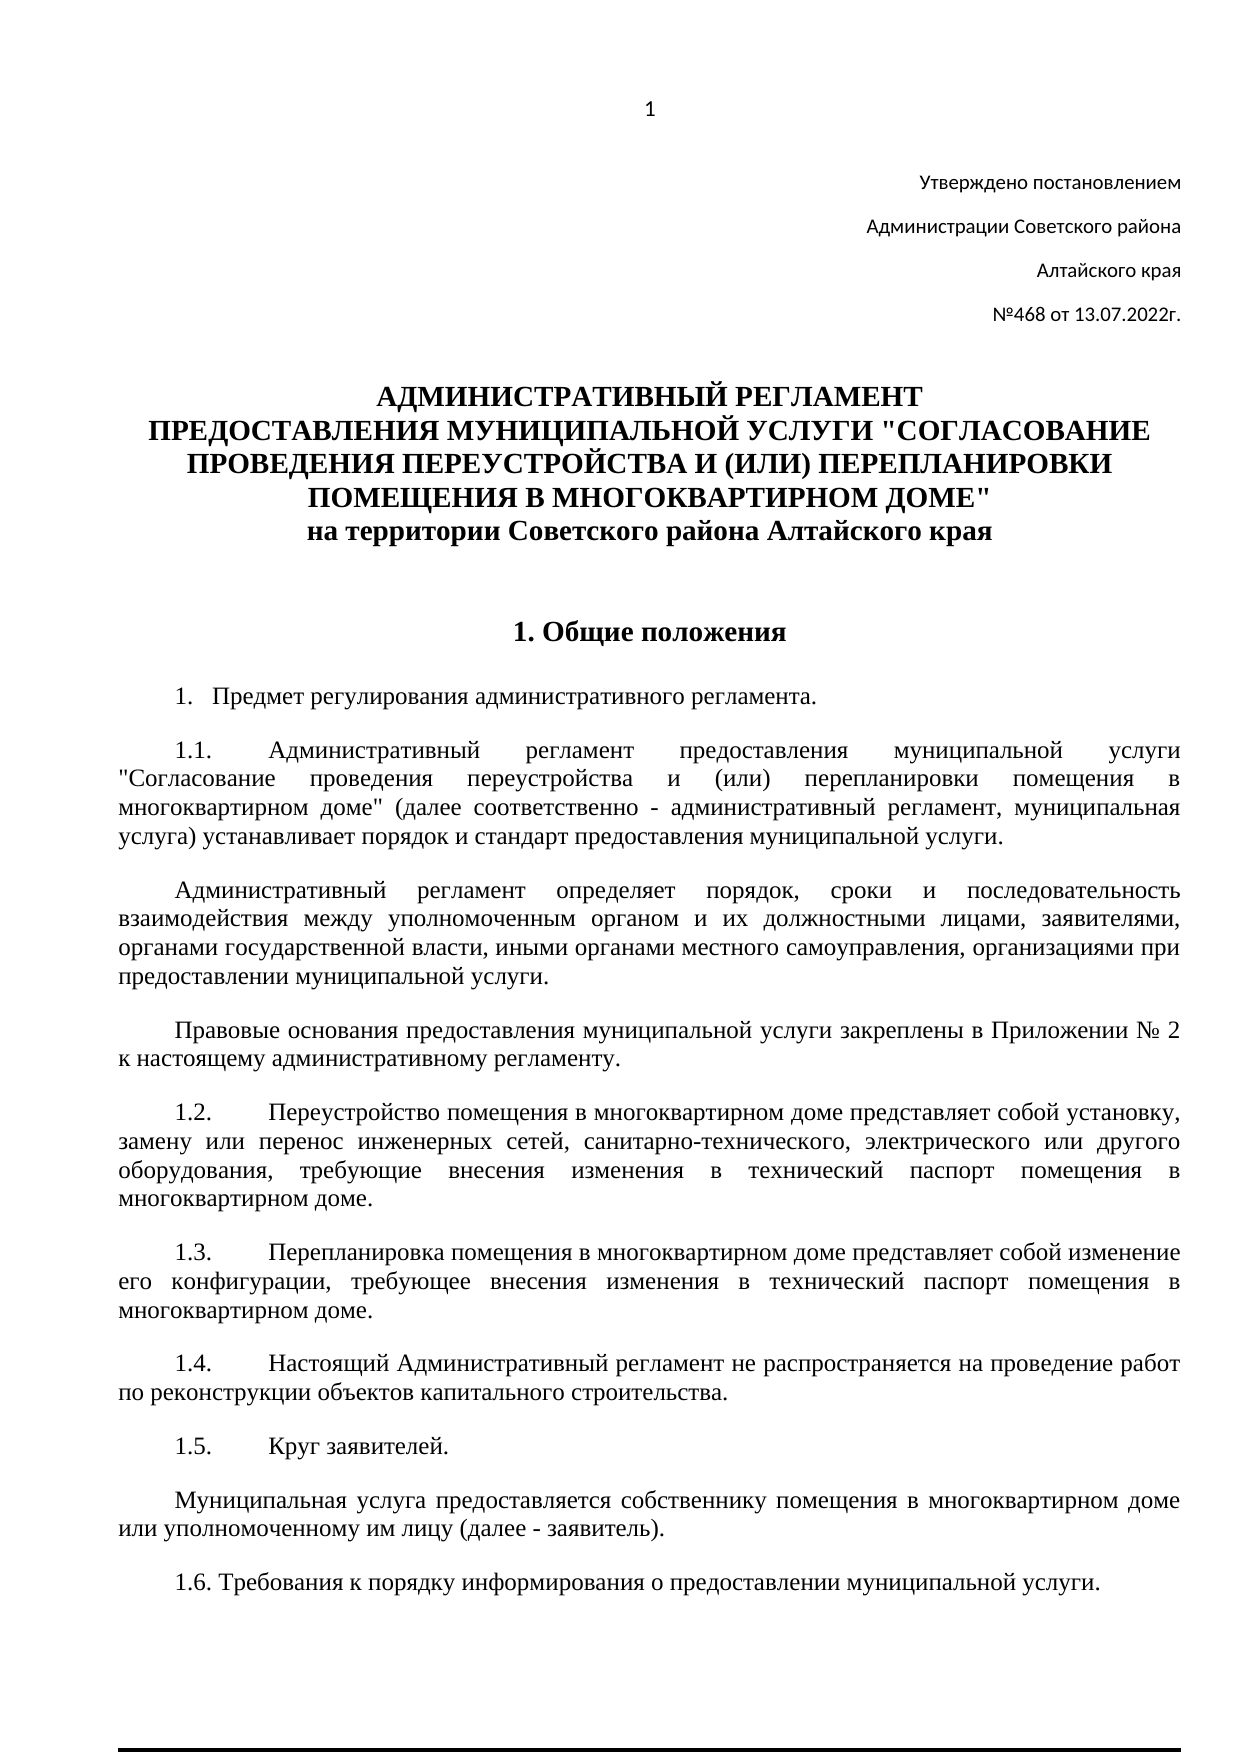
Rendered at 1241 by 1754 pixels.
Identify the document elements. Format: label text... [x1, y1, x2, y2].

text Администрации Советского района [118, 213, 1181, 239]
title 1. Общие положения [118, 614, 1181, 647]
list Административный регламент предоставления муниципальной услуги "Согласование проведения переустройства и (или) перепланировки помещения в многоквартирном доме" (далее соответственно - административный регламент, муниципальная услуга) устанавливает порядок и стандарт предоставления муниципальной услуги. [118, 735, 1181, 850]
text 1.6. Требования к порядку информирования о предоставлении муниципальной услуги. [118, 1567, 1181, 1596]
text Утверждено постановлением [118, 169, 1181, 195]
list Переустройство помещения в многоквартирном доме представляет собой установку, замену или перенос инженерных сетей, санитарно-технического, электрического или другого оборудования, требующие внесения изменения в технический паспорт помещения в многоквартирном доме. [118, 1097, 1181, 1212]
text Правовые основания предоставления муниципальной услуги закреплены в Приложении № 2 к настоящему административному регламенту. [118, 1015, 1181, 1072]
title ПРОВЕДЕНИЯ ПЕРЕУСТРОЙСТВА И (ИЛИ) ПЕРЕПЛАНИРОВКИ ПОМЕЩЕНИЯ В МНОГОКВАРТИРНОМ ДОМЕ" [118, 446, 1181, 513]
text №468 от 13.07.2022г. [118, 302, 1181, 327]
text Алтайского края [118, 257, 1181, 283]
text Административный регламент определяет порядок, сроки и последовательность взаимодействия между уполномоченным органом и их должностными лицами, заявителями, органами государственной власти, иными органами местного самоуправления, организациями при предоставлении муниципальной услуги. [118, 875, 1181, 990]
list Настоящий Административный регламент не распространяется на проведение работ по реконструкции объектов капитального строительства. [118, 1348, 1181, 1406]
list Круг заявителей. [174, 1431, 1181, 1460]
title АДМИНИСТРАТИВНЫЙ РЕГЛАМЕНТ [118, 379, 1181, 413]
title ПРЕДОСТАВЛЕНИЯ МУНИЦИПАЛЬНОЙ УСЛУГИ "СОГЛАСОВАНИЕ [118, 413, 1181, 446]
list Перепланировка помещения в многоквартирном доме представляет собой изменение его конфигурации, требующее внесения изменения в технический паспорт помещения в многоквартирном доме. [118, 1237, 1181, 1323]
list Предмет регулирования административного регламента. [174, 681, 1181, 710]
title на территории Советского района Алтайского края [118, 513, 1181, 547]
text Муниципальная услуга предоставляется собственнику помещения в многоквартирном доме или уполномоченному им лицу (далее - заявитель). [118, 1485, 1181, 1542]
